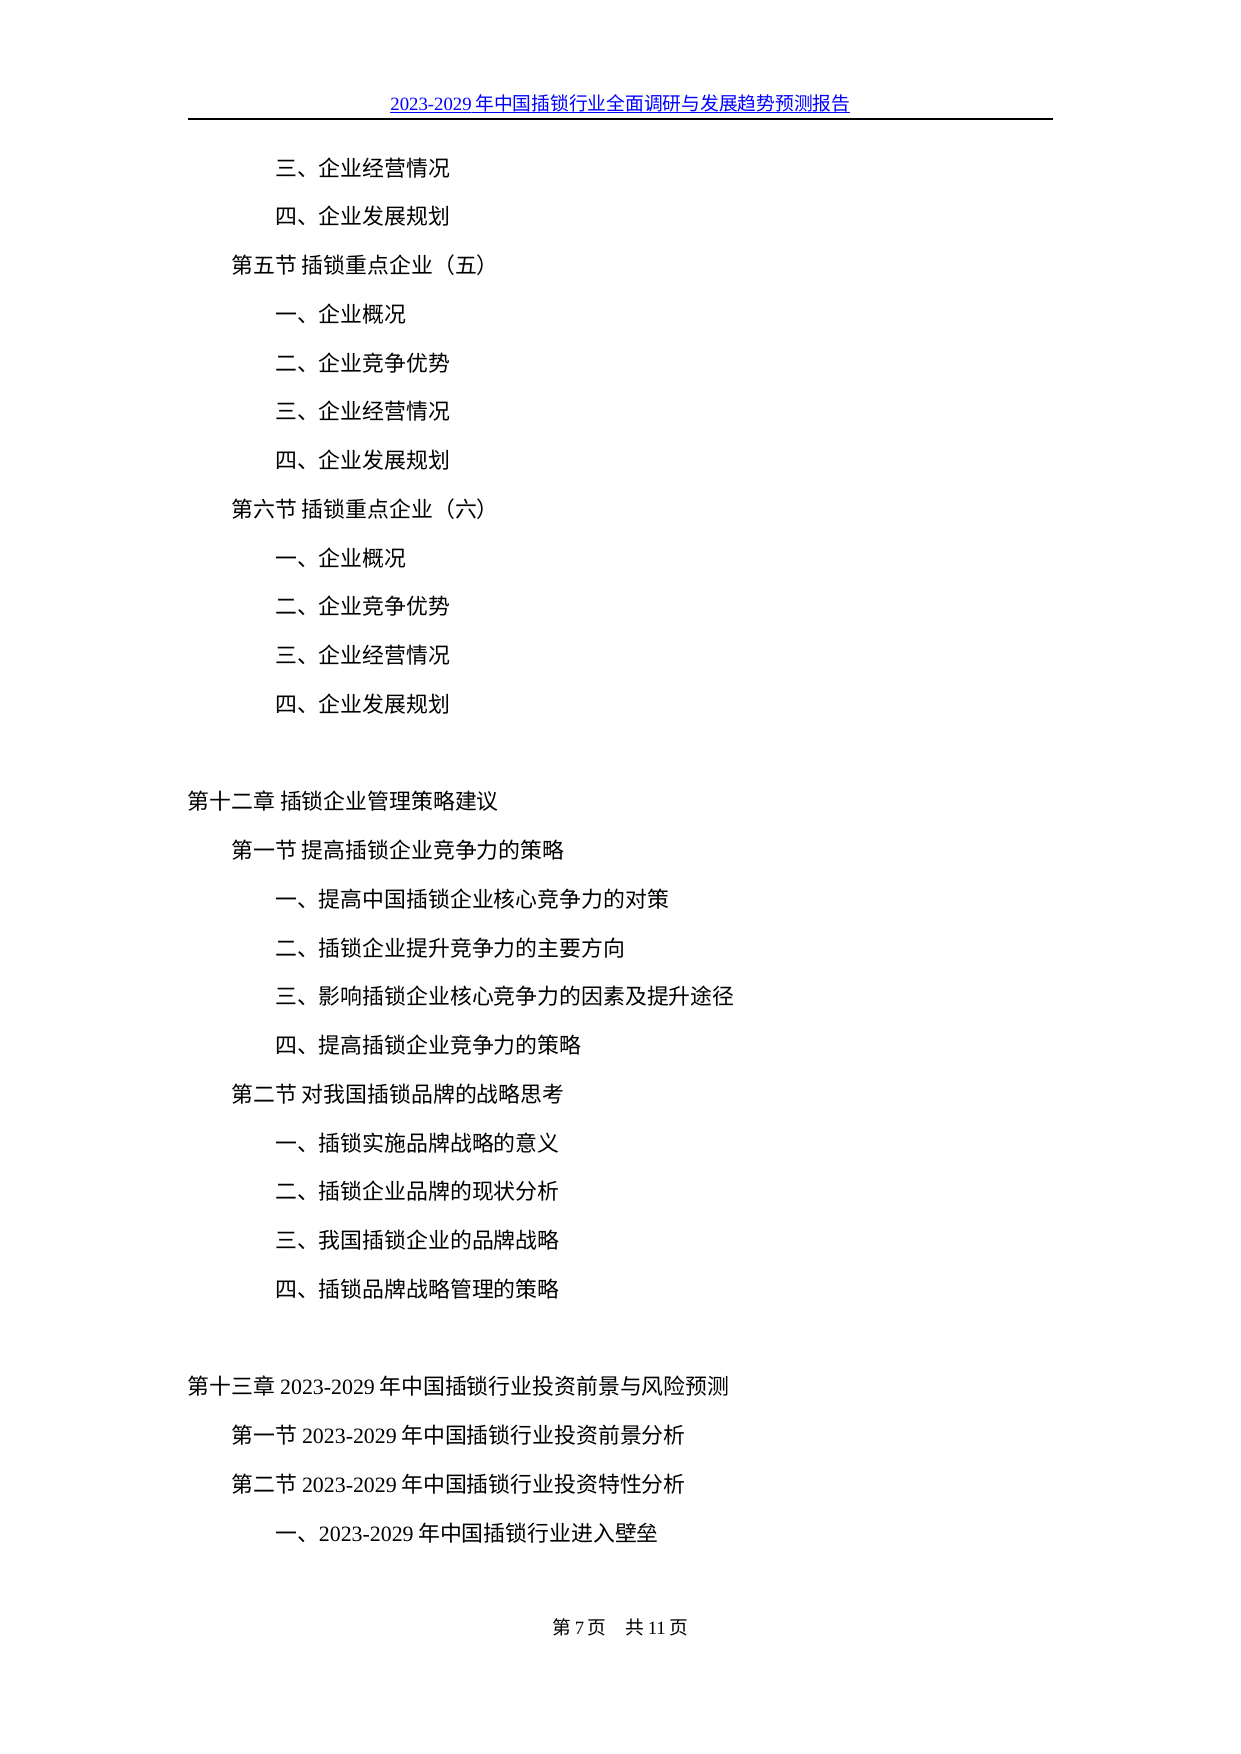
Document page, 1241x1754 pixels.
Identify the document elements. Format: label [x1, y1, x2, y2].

text [187, 150, 1053, 1548]
